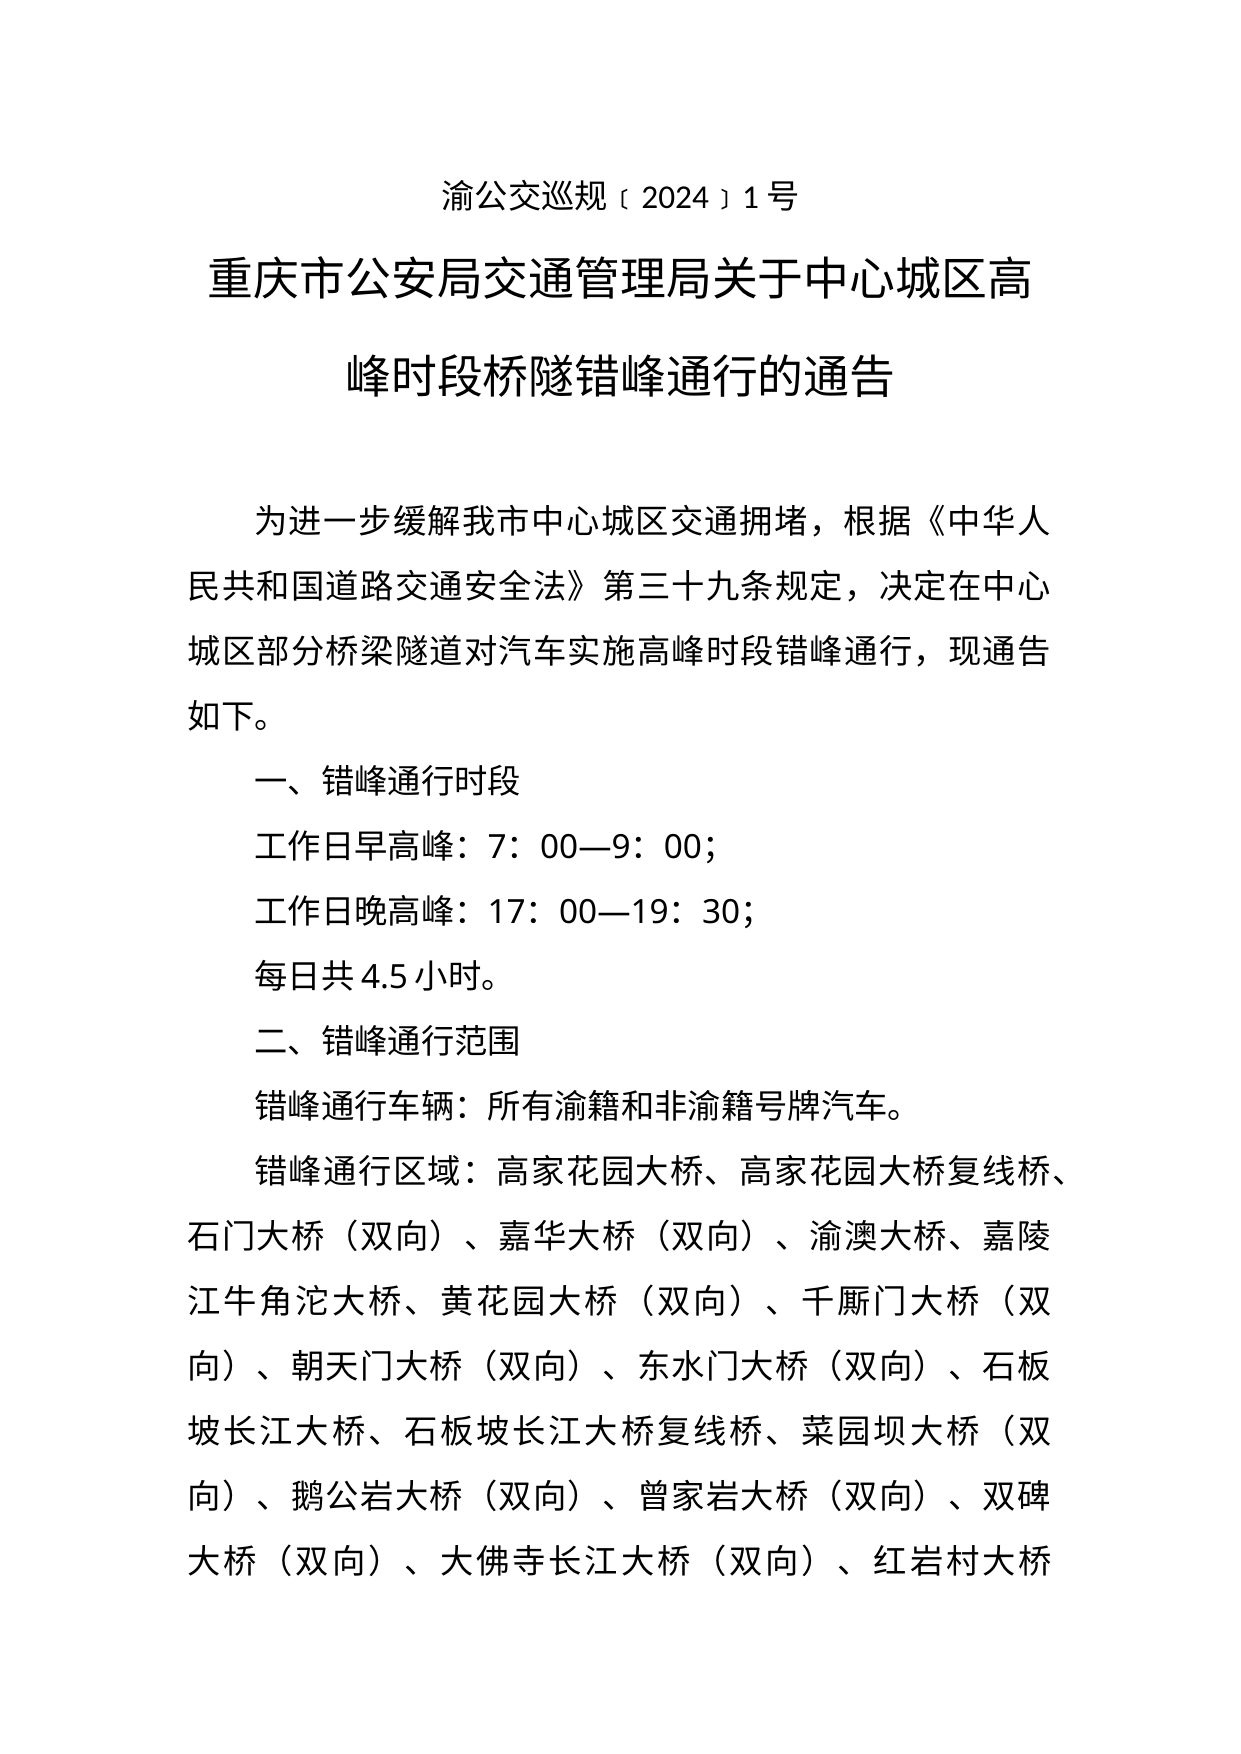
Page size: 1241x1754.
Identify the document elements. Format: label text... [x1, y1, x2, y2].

text 二、错峰通行范围 [187, 1007, 1053, 1072]
text 工作日晚高峰：17：00—19：30； [187, 877, 1053, 942]
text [187, 1137, 1053, 1592]
text 错峰通行车辆：所有渝籍和非渝籍号牌汽车。 [187, 1072, 1053, 1137]
text 一、错峰通行时段 [187, 747, 1053, 812]
text 每日共4.5小时。 [187, 942, 1053, 1007]
text 为进一步缓解我市中心城区交通拥堵，根据《中华人民共和国道路交通安全法》第三十九条规定，决定在中心城区部分桥梁隧道对汽车实施高峰时段错峰通行，现通告如下。 [187, 487, 1053, 747]
text 重庆市公安局交通管理局关于中心城区高峰时段桥隧错峰通行的通告 [187, 227, 1053, 422]
text 渝公交巡规﹝2024﹞1号 [187, 162, 1053, 227]
text 工作日早高峰：7：00—9：00； [187, 812, 1053, 877]
